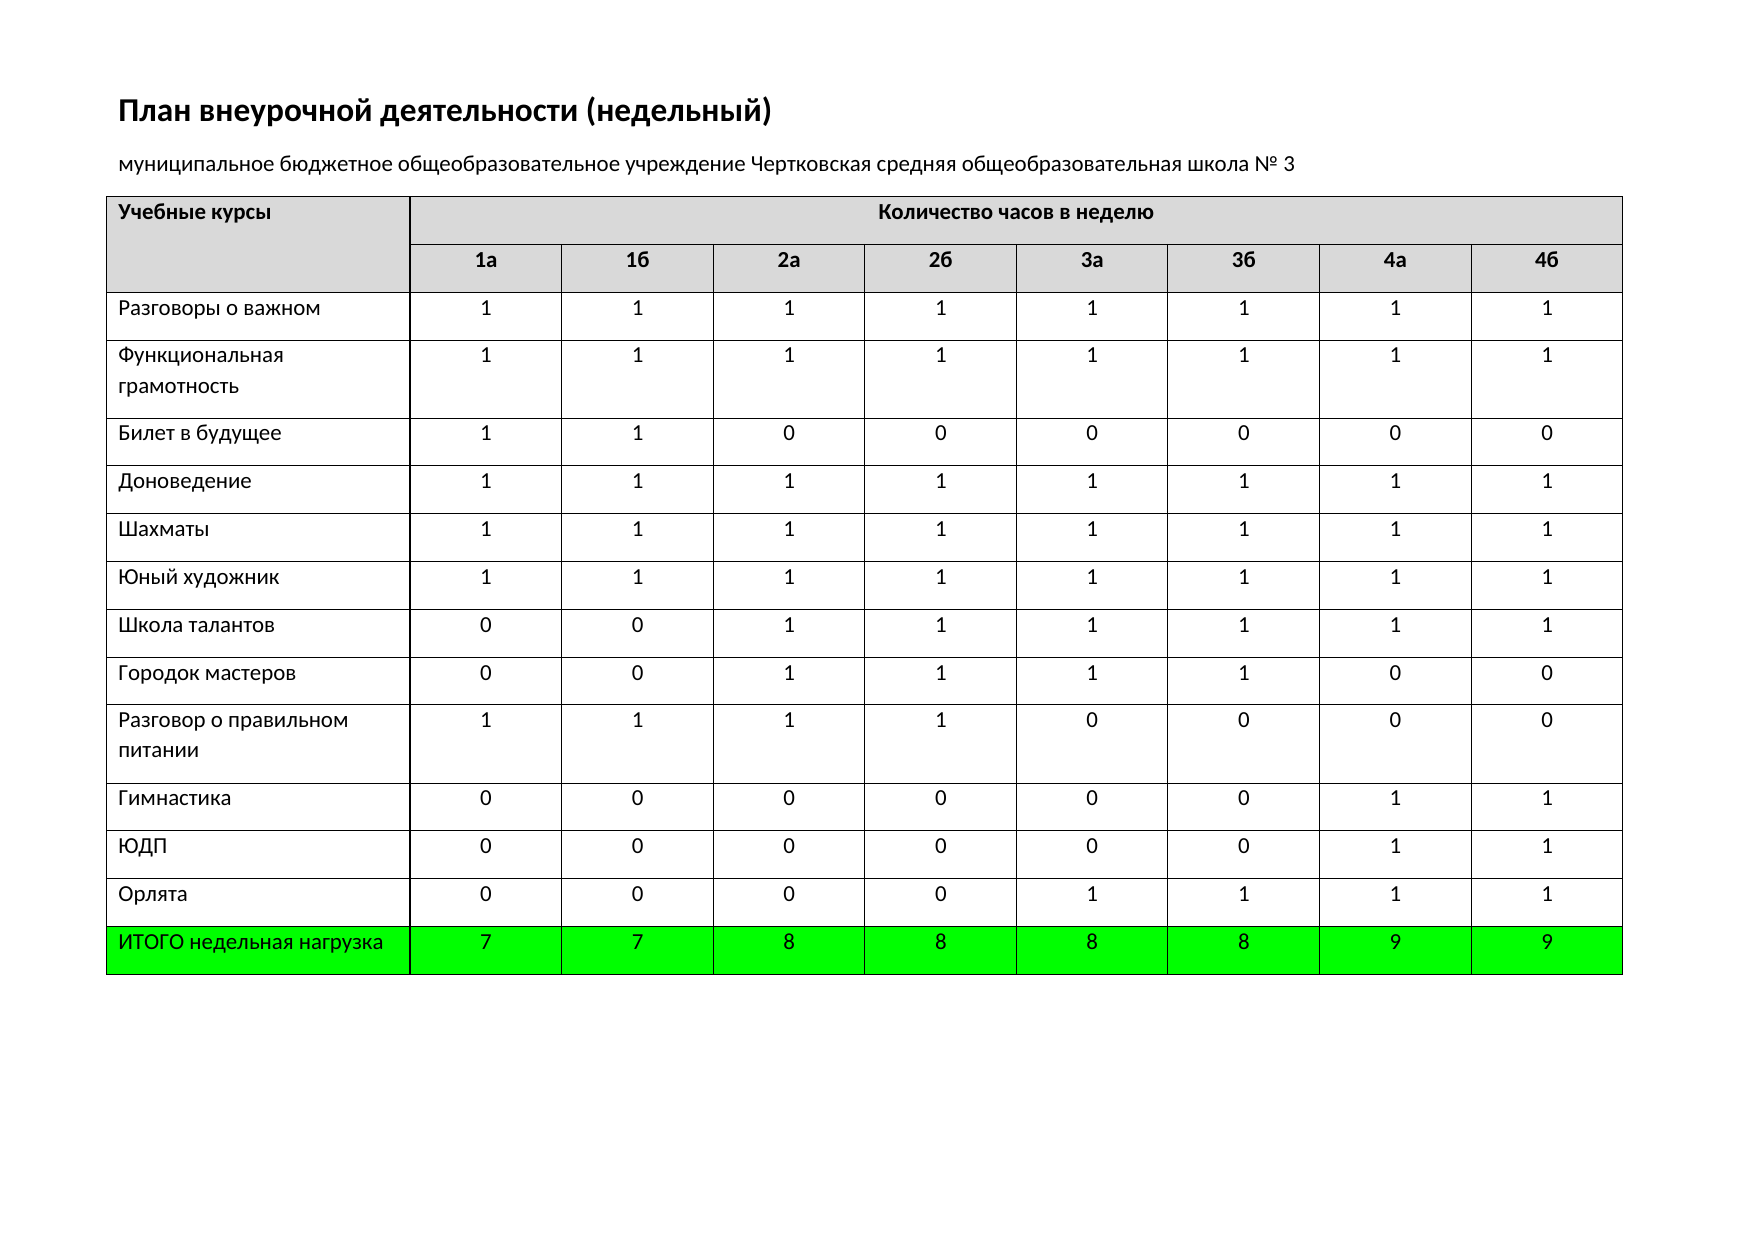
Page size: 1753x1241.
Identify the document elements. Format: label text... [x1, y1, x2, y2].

table_cell 1 [1017, 293, 1167, 339]
table_cell 8 [1168, 927, 1319, 974]
table_cell 2а [714, 245, 864, 292]
table_cell 0 [1472, 705, 1622, 782]
table_cell 1 [1017, 610, 1167, 657]
table_cell 0 [865, 879, 1016, 926]
table_cell Доноведение [107, 466, 409, 513]
table_cell 1 [1017, 562, 1167, 609]
table_header Учебные курсы [107, 197, 409, 292]
table_cell 1 [562, 341, 713, 417]
table_cell 0 [562, 831, 713, 878]
table_cell 0 [865, 419, 1016, 465]
table_cell 1 [411, 419, 561, 465]
table_cell 1 [714, 514, 864, 561]
table_cell 0 [411, 879, 561, 926]
table_cell 0 [1017, 831, 1167, 878]
table_cell Гимнастика [107, 784, 409, 830]
table_cell 0 [411, 610, 561, 657]
table_cell ИТОГО недельная нагрузка [107, 927, 409, 974]
table_cell 0 [1320, 705, 1471, 782]
table_cell 2б [865, 245, 1016, 292]
table_cell 1 [714, 562, 864, 609]
table_cell 1 [1472, 784, 1622, 830]
table_cell 1 [1320, 293, 1471, 339]
table_cell 1 [1168, 879, 1319, 926]
table_cell Школа талантов [107, 610, 409, 657]
table_cell 1 [1472, 879, 1622, 926]
table_cell 1 [714, 610, 864, 657]
table_cell Юный художник [107, 562, 409, 609]
table_cell Билет в будущее [107, 419, 409, 465]
table_cell 0 [1017, 419, 1167, 465]
table_cell 1 [1168, 658, 1319, 704]
table_cell 0 [1320, 658, 1471, 704]
table_cell 1 [562, 562, 713, 609]
table_cell 1 [865, 610, 1016, 657]
table_cell 1 [714, 658, 864, 704]
table_cell 0 [1472, 658, 1622, 704]
table_cell 0 [411, 831, 561, 878]
table_cell 1 [562, 705, 713, 782]
table_cell 1 [1017, 341, 1167, 417]
table_cell 1 [714, 341, 864, 417]
table_cell 1 [1168, 514, 1319, 561]
table_cell 1 [1320, 514, 1471, 561]
table_cell 8 [865, 927, 1016, 974]
table_cell 1 [1320, 341, 1471, 417]
table_cell 1а [411, 245, 561, 292]
table_cell 1 [562, 514, 713, 561]
table_cell 1 [1472, 341, 1622, 417]
table_cell 1 [714, 705, 864, 782]
table_cell 0 [714, 831, 864, 878]
table_cell 1 [411, 705, 561, 782]
table_cell 1 [714, 466, 864, 513]
table_cell 1 [1472, 610, 1622, 657]
table_cell 7 [411, 927, 561, 974]
table_cell 3а [1017, 245, 1167, 292]
table_cell 1 [1168, 610, 1319, 657]
table_cell 1 [1472, 562, 1622, 609]
table_cell 1 [411, 293, 561, 339]
table_cell 1 [411, 562, 561, 609]
table_cell 1 [1168, 466, 1319, 513]
table_cell 8 [714, 927, 864, 974]
table_cell 1 [1017, 514, 1167, 561]
table_cell 1 [1320, 831, 1471, 878]
table_cell 1 [1320, 610, 1471, 657]
table_cell 0 [562, 879, 713, 926]
table_cell 1 [1320, 562, 1471, 609]
table_cell 1 [865, 466, 1016, 513]
table_cell 1 [1320, 466, 1471, 513]
table_cell 1 [411, 341, 561, 417]
table_cell 9 [1472, 927, 1622, 974]
table_cell 1 [714, 293, 864, 339]
table_cell 1б [562, 245, 713, 292]
table_cell 1 [562, 466, 713, 513]
table_cell 1 [562, 293, 713, 339]
table_cell 0 [714, 879, 864, 926]
table_cell Городок мастеров [107, 658, 409, 704]
table_cell 7 [562, 927, 713, 974]
text План внеурочной деятельности (недельный) [118, 88, 1634, 129]
table_cell 3б [1168, 245, 1319, 292]
table_cell ЮДП [107, 831, 409, 878]
table_cell 1 [1320, 879, 1471, 926]
table_cell 0 [714, 784, 864, 830]
table_cell 1 [865, 562, 1016, 609]
table_cell 0 [1168, 419, 1319, 465]
table_cell 1 [1472, 514, 1622, 561]
table_cell 1 [1017, 879, 1167, 926]
table_cell 1 [1168, 293, 1319, 339]
table_cell 1 [1017, 658, 1167, 704]
table_cell 1 [865, 705, 1016, 782]
table_cell 1 [411, 466, 561, 513]
table_cell 1 [865, 514, 1016, 561]
table_cell 0 [562, 610, 713, 657]
table_cell 0 [562, 784, 713, 830]
table_cell Разговор о правильном питании [107, 705, 409, 782]
table_cell 0 [1168, 784, 1319, 830]
table_cell 0 [865, 831, 1016, 878]
table_cell 0 [1472, 419, 1622, 465]
table_cell 0 [562, 658, 713, 704]
table_cell 1 [865, 293, 1016, 339]
table_cell 0 [1168, 705, 1319, 782]
table_cell 1 [1168, 341, 1319, 417]
table_cell 9 [1320, 927, 1471, 974]
table_cell 0 [1168, 831, 1319, 878]
table_cell 0 [714, 419, 864, 465]
table_cell 8 [1017, 927, 1167, 974]
table_cell 1 [1168, 562, 1319, 609]
table_cell 1 [865, 658, 1016, 704]
table_cell Орлята [107, 879, 409, 926]
table_header Количество часов в неделю [411, 197, 1622, 244]
table_cell 0 [411, 658, 561, 704]
table_cell Разговоры о важном [107, 293, 409, 339]
table_cell 1 [1017, 466, 1167, 513]
table_cell 0 [865, 784, 1016, 830]
text муниципальное бюджетное общеобразовательное учреждение Чертковская средняя общеобразовательная школа № 3 [118, 149, 1634, 177]
table_cell 1 [411, 514, 561, 561]
table_cell 1 [1472, 466, 1622, 513]
table_cell 0 [1017, 784, 1167, 830]
table_cell 0 [1017, 705, 1167, 782]
table_cell 0 [411, 784, 561, 830]
table_cell 4а [1320, 245, 1471, 292]
table_cell 1 [1472, 293, 1622, 339]
table_cell 0 [1320, 419, 1471, 465]
table_cell Функциональная грамотность [107, 341, 409, 417]
table_cell 4б [1472, 245, 1622, 292]
table_cell 1 [562, 419, 713, 465]
table_cell Шахматы [107, 514, 409, 561]
table_cell 1 [865, 341, 1016, 417]
table_cell 1 [1472, 831, 1622, 878]
table_cell 1 [1320, 784, 1471, 830]
